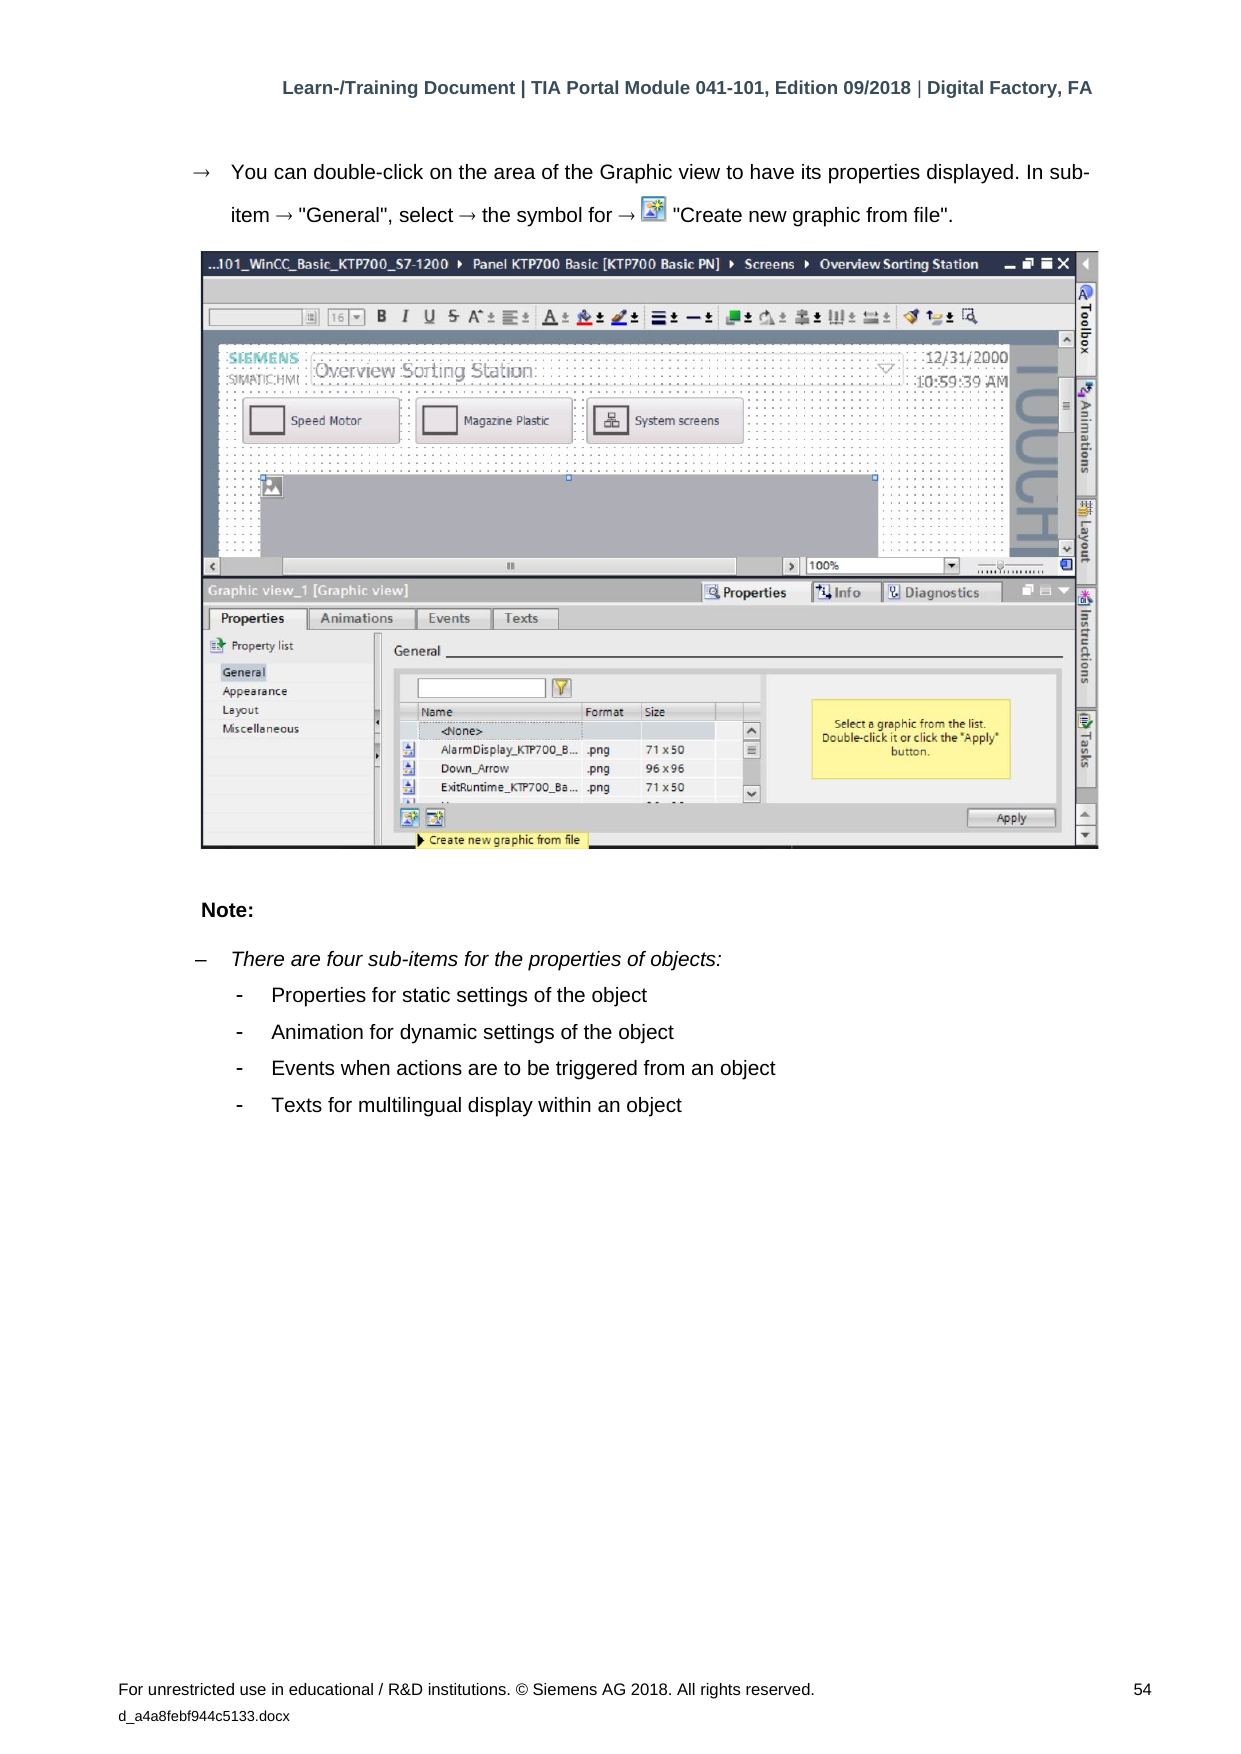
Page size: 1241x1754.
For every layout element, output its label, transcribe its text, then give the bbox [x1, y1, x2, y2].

list Texts for multilingual display within an object [236, 1093, 1092, 1117]
list There are four sub-items for the properties of objects: [195, 946, 1092, 970]
picture [641, 196, 667, 222]
list Animation for dynamic settings of the object [236, 1019, 1092, 1043]
text You can double-click on the area of the Graphic view to have its properties displayed. In sub-item "General", select the symbol for "Create new graphic from file". [193, 160, 1092, 226]
list Events when actions are to be triggered from an object [236, 1056, 1092, 1080]
text Note: [201, 897, 1092, 921]
picture [200, 251, 1099, 849]
list Properties for static settings of the object [236, 983, 1092, 1007]
